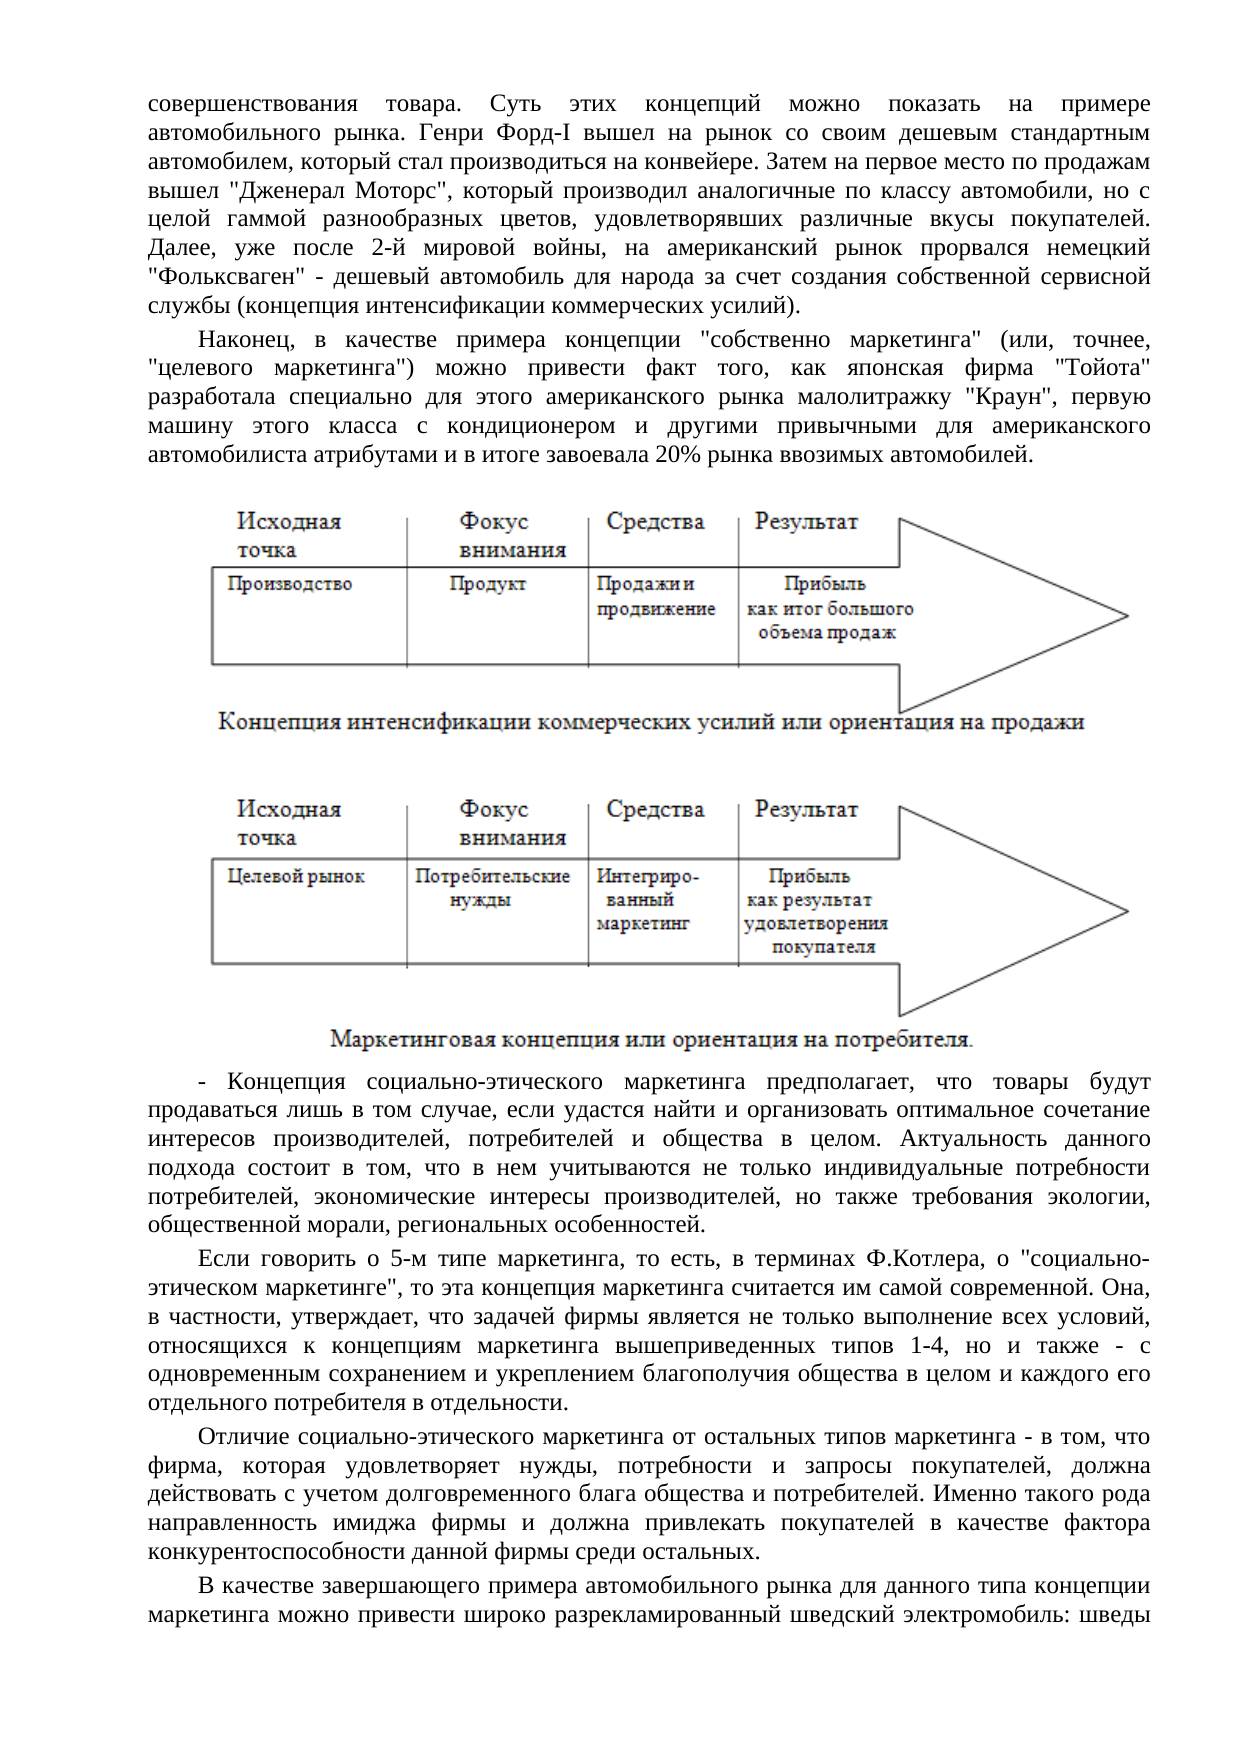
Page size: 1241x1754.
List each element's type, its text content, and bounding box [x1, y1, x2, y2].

text Наконец, в качестве примера концепции "собственно маркетинга" (или, точнее, "целевого маркетинга") можно привести факт того, как японская фирма "Тойота" разработала специально для этого американского рынка малолитражку "Краун", первую машину этого класса с кондиционером и другими привычными для американского автомобилиста атрибутами и в итоге завоевала 20% рынка ввозимых автомобилей. [148, 324, 1152, 467]
text Если говорить о 5-м типе маркетинга, то есть, в терминах Ф.Котлера, о "социально-этическом маркетинге", то эта концепция маркетинга считается им самой современной. Она, в частности, утверждает, что задачей фирмы является не только выполнение всех условий, относящихся к концепциям маркетинга вышеприведенных типов 1-4, но и также - с одновременным сохранением и укреплением благополучия общества в целом и каждого его отдельного потребителя в отдельности. [148, 1243, 1152, 1416]
text - Концепция социально-этического маркетинга предполагает, что товары будут продаваться лишь в том случае, если удастся найти и организовать оптимальное сочетание интересов производителей, потребителей и общества в целом. Актуальность данного подхода состоит в том, что в нем учитываются не только индивидуальные потребности потребителей, экономические интересы производителей, но также требования экологии, общественной морали, региональных особенностей. [148, 1066, 1152, 1238]
picture [197, 501, 1137, 1061]
text Отличие социально-этического маркетинга от остальных типов маркетинга - в том, что фирма, которая удовлетворяет нужды, потребности и запросы покупателей, должна действовать с учетом долговременного блага общества и потребителей. Именно такого рода направленность имиджа фирмы и должна привлекать покупателей в качестве фактора конкурентоспособности данной фирмы среди остальных. [148, 1421, 1152, 1565]
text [148, 1570, 1152, 1627]
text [148, 88, 1152, 318]
